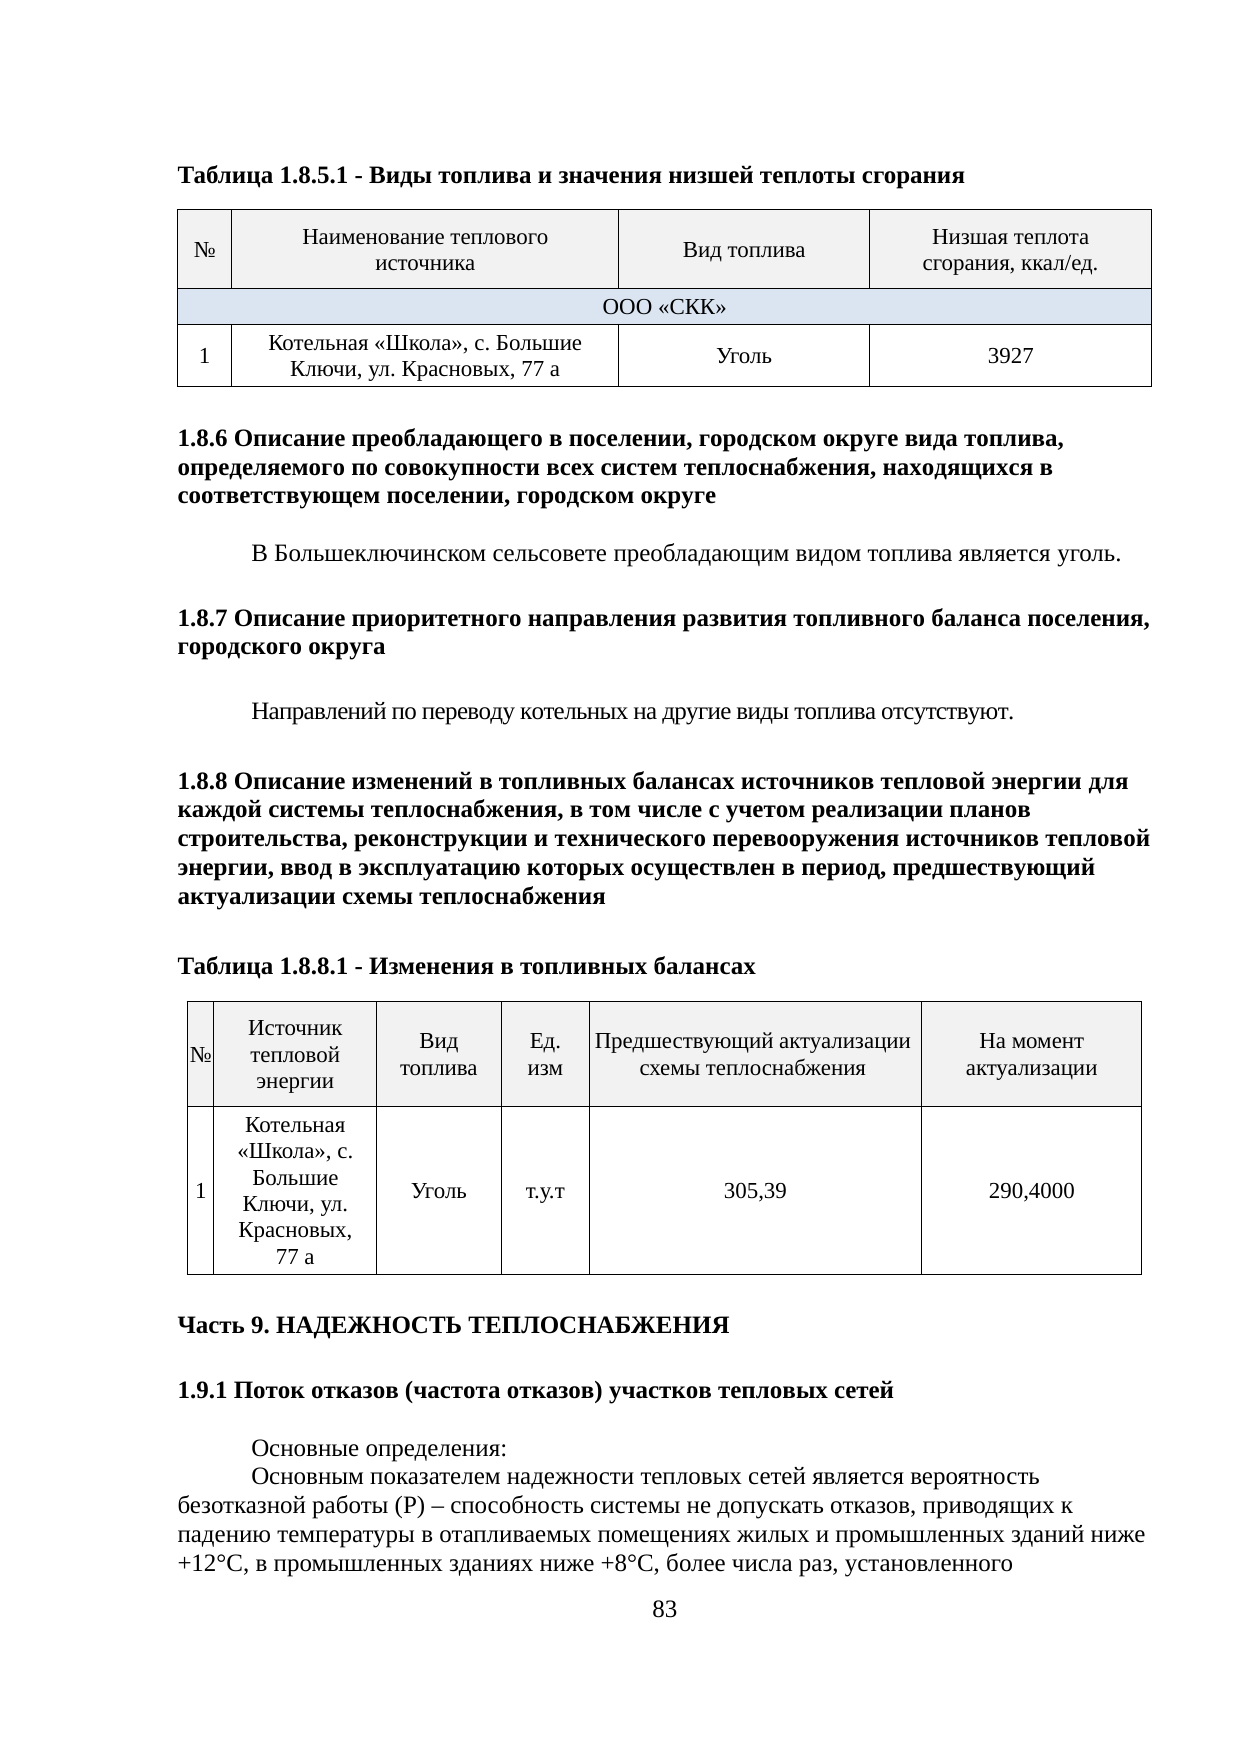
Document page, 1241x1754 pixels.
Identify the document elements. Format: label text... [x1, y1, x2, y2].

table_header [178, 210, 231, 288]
subtitle 1.9.1 Поток отказов (частота отказов) участков тепловых сетей [177, 1375, 1152, 1404]
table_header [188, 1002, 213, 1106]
subtitle 1.8.7 Описание приоритетного направления развития топливного баланса поселения, городского округа [177, 603, 1152, 660]
text В Большеключинском сельсовете преобладающим видом топлива является уголь. [177, 538, 1152, 567]
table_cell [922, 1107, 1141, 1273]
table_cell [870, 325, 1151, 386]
subtitle 1.8.8 Описание изменений в топливных балансах источников тепловой энергии для каждой системы теплоснабжения, в том числе с учетом реализации планов строительства, реконструкции и технического перевооружения источников тепловой энергии, ввод в эксплуатацию которых осуществлен в период, предшествующий актуализации схемы теплоснабжения [177, 766, 1152, 909]
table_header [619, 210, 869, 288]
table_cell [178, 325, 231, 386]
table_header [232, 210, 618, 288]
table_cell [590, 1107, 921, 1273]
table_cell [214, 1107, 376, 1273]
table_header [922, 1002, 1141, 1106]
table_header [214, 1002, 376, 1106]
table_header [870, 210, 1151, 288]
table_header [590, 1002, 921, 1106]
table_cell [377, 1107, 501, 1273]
text Таблица 1.8.5.1 - Виды топлива и значения низшей теплоты сгорания [177, 160, 1152, 188]
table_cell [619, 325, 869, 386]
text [177, 1461, 1152, 1576]
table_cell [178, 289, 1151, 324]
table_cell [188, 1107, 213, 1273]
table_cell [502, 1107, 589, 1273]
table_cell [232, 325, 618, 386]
text Направлений по переводу котельных на другие виды топлива отсутствуют. [177, 696, 1139, 725]
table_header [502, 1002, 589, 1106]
subtitle Часть 9. НАДЕЖНОСТЬ ТЕПЛОСНАБЖЕНИЯ [177, 1310, 1152, 1339]
text Основные определения: [177, 1433, 1152, 1461]
subtitle 1.8.6 Описание преобладающего в поселении, городском округе вида топлива, определяемого по совокупности всех систем теплоснабжения, находящихся в соответствующем поселении, городском округе [177, 423, 1152, 509]
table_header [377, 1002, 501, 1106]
text Таблица 1.8.8.1 - Изменения в топливных балансах [177, 951, 1152, 980]
